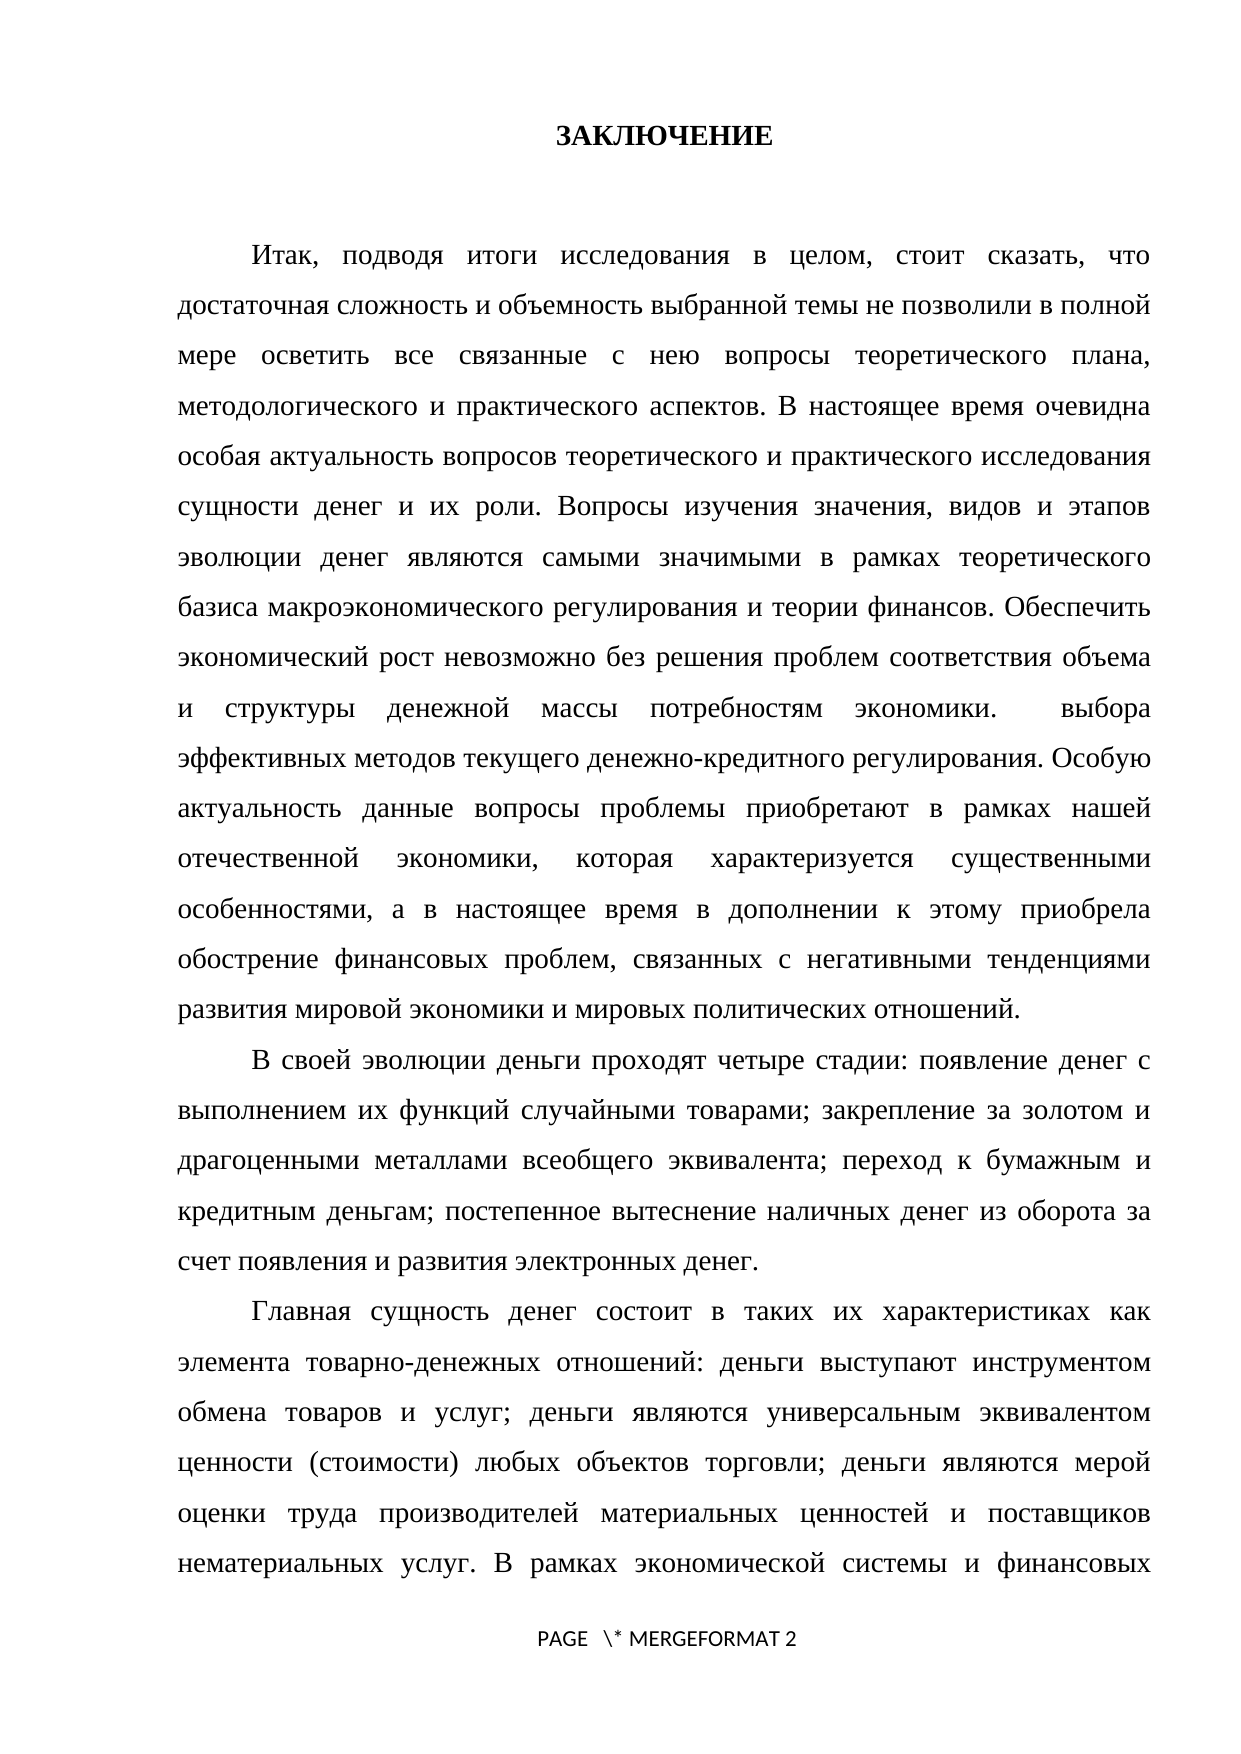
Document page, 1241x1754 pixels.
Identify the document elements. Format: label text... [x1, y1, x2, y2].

text Итак, подводя итоги исследования в целом, стоит сказать, что достаточная сложность и объемность выбранной темы не позволили в полной мере осветить все связанные с нею вопросы теоретического плана, методологического и практического аспектов. В настоящее время очевидна особая актуальность вопросов теоретического и практического исследования сущности денег и их роли. Вопросы изучения значения, видов и этапов эволюции денег являются самыми значимыми в рамках теоретического базиса макроэкономического регулирования и теории финансов. Обеспечить экономический рост невозможно без решения проблем соответствия объема и структуры денежной массы потребностям экономики. выбора эффективных методов текущего денежно-кредитного регулирования. Особую актуальность данные вопросы проблемы приобретают в рамках нашей отечественной экономики, которая характеризуется существенными особенностями, а в настоящее время в дополнении к этому приобрела обострение финансовых проблем, связанных с негативными тенденциями развития мировой экономики и мировых политических отношений. [177, 237, 1152, 1025]
text В своей эволюции деньги проходят четыре стадии: появление денег с выполнением их функций случайными товарами; закрепление за золотом и драгоценными металлами всеобщего эквивалента; переход к бумажным и кредитным деньгам; постепенное вытеснение наличных денег из оборота за счет появления и развития электронных денег. [177, 1042, 1152, 1277]
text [177, 1293, 1152, 1578]
text ЗАКЛЮЧЕНИЕ [177, 118, 1152, 152]
